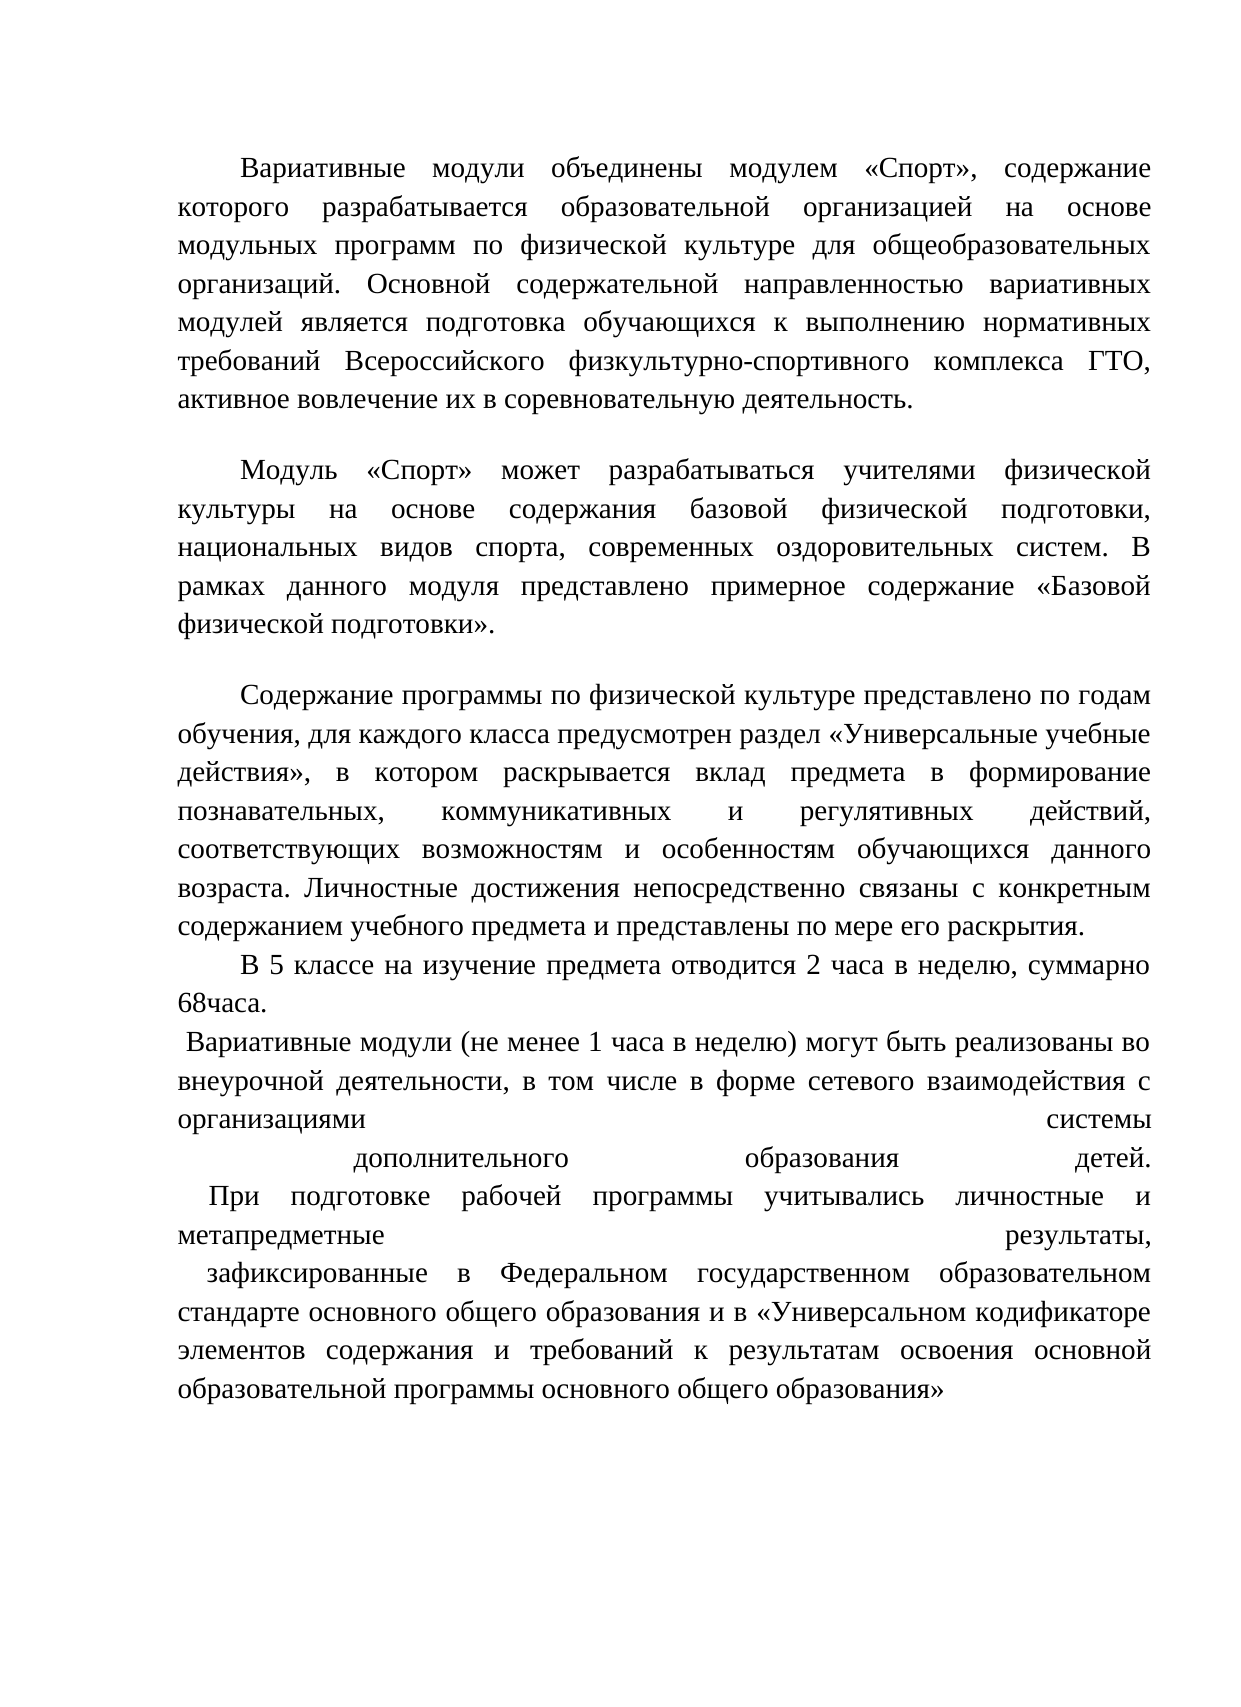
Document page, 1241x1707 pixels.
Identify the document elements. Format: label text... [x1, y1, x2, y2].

text В 5 классе на изучение предмета отводится 2 часа в неделю, суммарно 68часа. Вариативные модули (не менее 1 часа в неделю) могут быть реализованы во внеурочной деятельности, в том числе в форме сетевого взаимодействия с организациями системы дополнительного образования детей. При подготовке рабочей программы учитывались личностные и метапредметные результаты, зафиксированные в Федеральном государственном образовательном стандарте основного общего образования и в «Универсальном кодификаторе элементов содержания и требований к результатам освоения основной образовательной программы основного общего образования» [177, 947, 1152, 1404]
text Модуль «Спорт» может разрабатываться учителями физической культуры на основе содержания базовой физической подготовки, национальных видов спорта, современных оздоровительных систем. В рамках данного модуля представлено примерное содержание «Базовой физической подготовки». [177, 452, 1152, 640]
text Вариативные модули объединены модулем «Спорт», содержание которого разрабатывается образовательной организацией на основе модульных программ по физической культуре для общеобразовательных организаций. Основной содержательной направленностью вариативных модулей является подготовка обучающихся к выполнению нормативных требований Всероссийского физкультурно-спортивного комплекса ГТО, активное вовлечение их в соревновательную деятельность. [177, 150, 1152, 415]
text Содержание программы по физической культуре представлено по годам обучения, для каждого класса предусмотрен раздел «Универсальные учебные действия», в котором раскрывается вклад предмета в формирование познавательных, коммуникативных и регулятивных действий, соответствующих возможностям и особенностям обучающихся данного возраста. Личностные достижения непосредственно связаны с конкретным содержанием учебного предмета и представлены по мере его раскрытия. [177, 677, 1152, 942]
